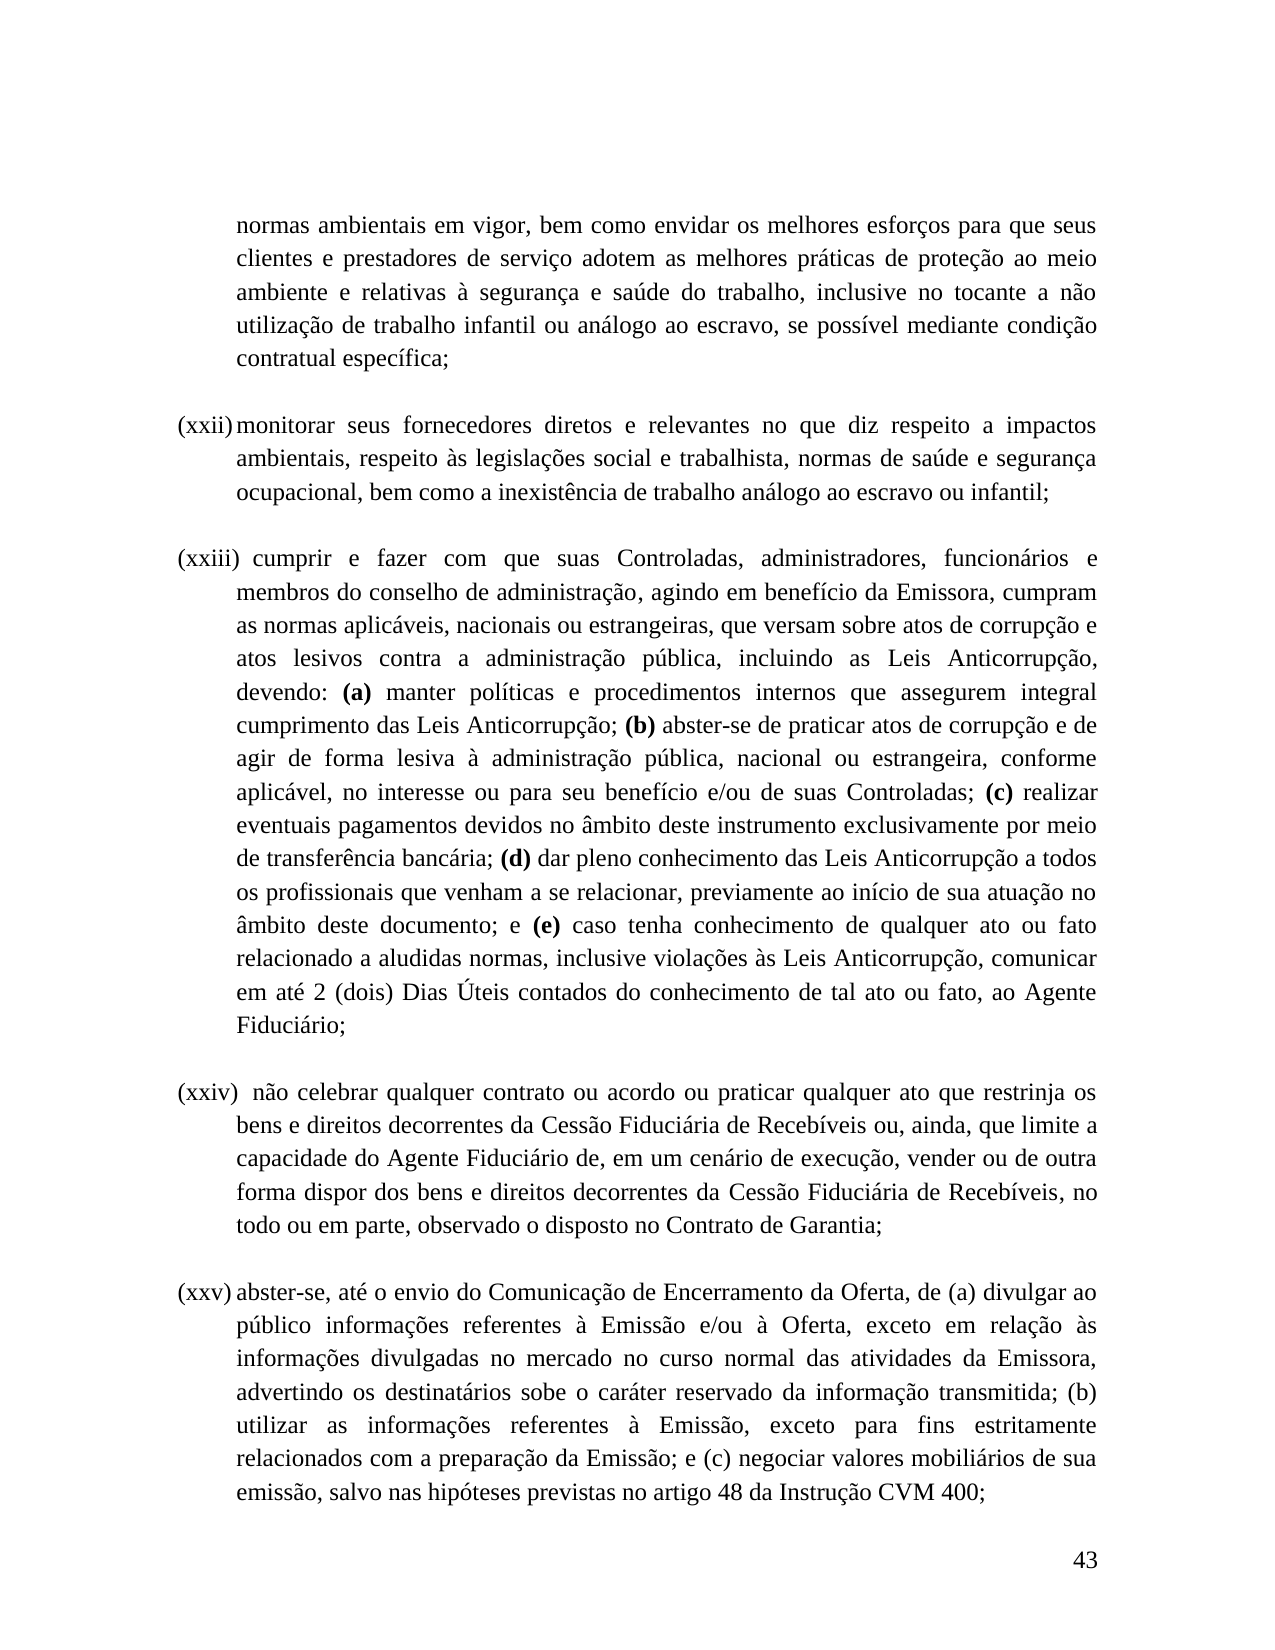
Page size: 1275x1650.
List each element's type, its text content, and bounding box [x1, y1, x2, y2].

list abster-se, até o envio do Comunicação de Encerramento da Oferta, de (a) divulgar ao público informações referentes à Emissão e/ou à Oferta, exceto em relação às informações divulgadas no mercado no curso normal das atividades da Emissora, advertindo os destinatários sobe o caráter reservado da informação transmitida; (b) utilizar as informações referentes à Emissão, exceto para fins estritamente relacionados com a preparação da Emissão; e (c) negociar valores mobiliários de sua emissão, salvo nas hipóteses previstas no artigo 48 da Instrução CVM 400; [177, 1273, 1098, 1507]
list não celebrar qualquer contrato ou acordo ou praticar qualquer ato que restrinja os bens e direitos decorrentes da Cessão Fiduciária de Recebíveis ou, ainda, que limite a capacidade do Agente Fiduciário de, em um cenário de execução, vender ou de outra forma dispor dos bens e direitos decorrentes da Cessão Fiduciária de Recebíveis, no todo ou em parte, observado o disposto no Contrato de Garantia; [177, 1073, 1098, 1240]
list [177, 207, 1098, 373]
list cumprir e fazer com que suas Controladas, administradores, funcionários e membros do conselho de administração, agindo em benefício da Emissora, cumpram as normas aplicáveis, nacionais ou estrangeiras, que versam sobre atos de corrupção e atos lesivos contra a administração pública, incluindo as Leis Anticorrupção, devendo: (a) manter políticas e procedimentos internos que assegurem integral cumprimento das Leis Anticorrupção; (b) abster-se de praticar atos de corrupção e de agir de forma lesiva à administração pública, nacional ou estrangeira, conforme aplicável, no interesse ou para seu benefício e/ou de suas Controladas; (c) realizar eventuais pagamentos devidos no âmbito deste instrumento exclusivamente por meio de transferência bancária; (d) dar pleno conhecimento das Leis Anticorrupção a todos os profissionais que venham a se relacionar, previamente ao início de sua atuação no âmbito deste documento; e (e) caso tenha conhecimento de qualquer ato ou fato relacionado a aludidas normas, inclusive violações às Leis Anticorrupção, comunicar em até 2 (dois) Dias Úteis contados do conhecimento de tal ato ou fato, ao Agente Fiduciário; [177, 540, 1098, 1040]
list monitorar seus fornecedores diretos e relevantes no que diz respeito a impactos ambientais, respeito às legislações social e trabalhista, normas de saúde e segurança ocupacional, bem como a inexistência de trabalho análogo ao escravo ou infantil; [177, 407, 1098, 507]
